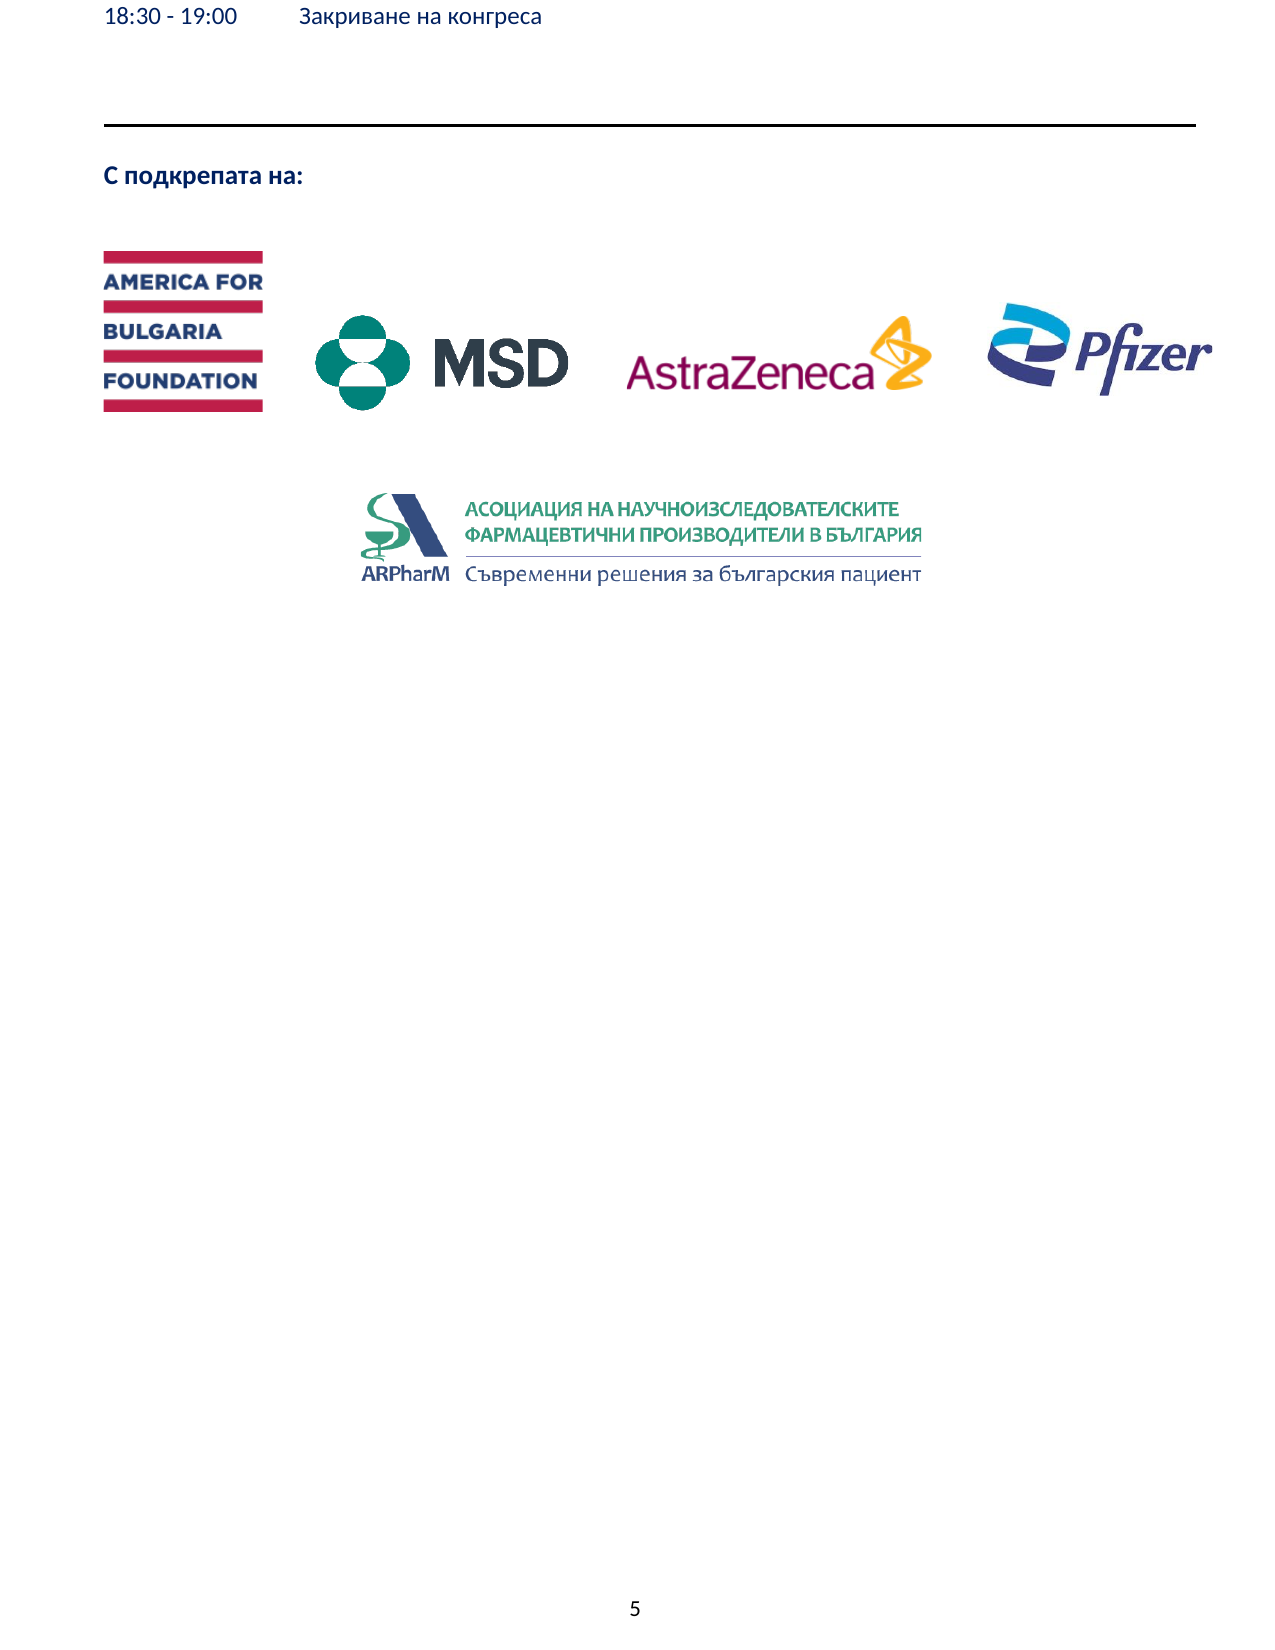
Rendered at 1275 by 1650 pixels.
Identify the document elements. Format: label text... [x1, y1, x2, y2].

picture [103, 251, 263, 412]
text 18:30 - 19:00 Закриване на конгреса [103, 0, 1196, 31]
picture [626, 316, 933, 390]
picture [360, 493, 922, 586]
picture [314, 314, 569, 411]
picture [987, 302, 1213, 396]
text С подкрепата на: [103, 158, 1196, 191]
